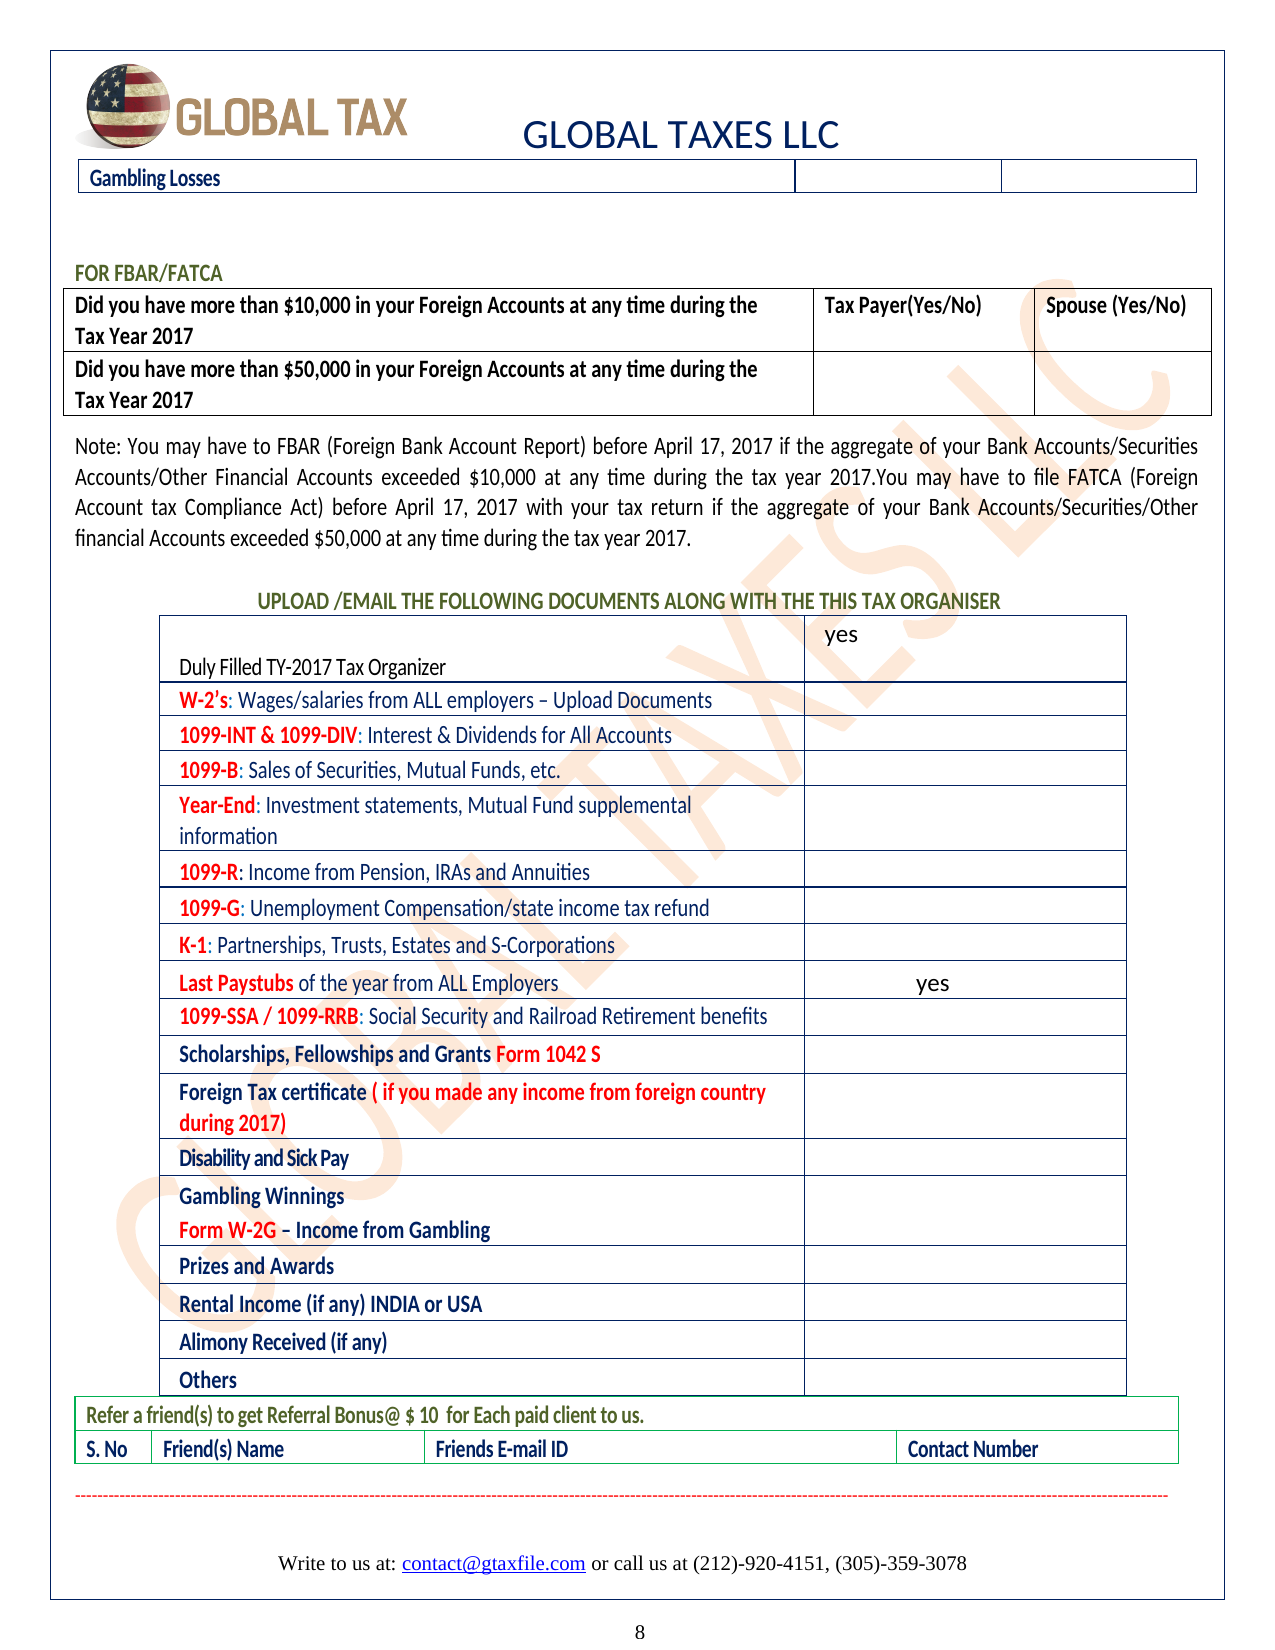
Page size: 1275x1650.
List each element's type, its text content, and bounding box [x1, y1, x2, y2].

table_header Spouse (Yes/No) [1035, 289, 1211, 351]
table_cell [805, 1176, 1126, 1245]
table_cell [805, 1321, 1126, 1357]
table_cell [805, 888, 1126, 923]
table_cell Prizes and Awards [160, 1246, 804, 1282]
table_header yes [805, 616, 1126, 681]
table_cell Did you have more than $50,000 in your Foreign Accounts at any time during the Tax Year 2017 [64, 352, 813, 415]
table_cell [805, 1284, 1126, 1320]
table_cell K-1: Partnerships, Trusts, Estates and S-Corporations [160, 924, 804, 960]
table_cell [805, 851, 1126, 886]
table_cell yes [805, 961, 1126, 997]
table_cell 1099-INT & 1099-DIV: Interest & Dividends for All Accounts [160, 716, 804, 750]
table_cell Last Paystubs of the year from ALL Employers [160, 961, 804, 997]
table_cell Disability and Sick Pay [160, 1139, 804, 1175]
table_cell Contact Number [897, 1431, 1178, 1463]
table_cell [805, 683, 1126, 715]
table_cell Alimony Received (if any) [160, 1321, 804, 1357]
table_cell Others [160, 1359, 804, 1395]
table_cell Gambling Winnings Form W-2G – Income from Gambling [160, 1176, 804, 1245]
table_cell S. No [76, 1431, 151, 1463]
table_cell Foreign Tax certificate ( if you made any income from foreign country during 2017) [160, 1074, 804, 1137]
table_cell [805, 1246, 1126, 1282]
table_cell [1035, 352, 1211, 415]
table_cell W-2’s: Wages/salaries from ALL employers – Upload Documents [160, 683, 804, 715]
table_cell [805, 1036, 1126, 1072]
text UPLOAD /EMAIL THE FOLLOWING DOCUMENTS ALONG WITH THE THIS TAX ORGANISER [225, 585, 1200, 615]
table_cell [1002, 160, 1196, 192]
table_header Refer a friend(s) to get Referral Bonus@ $ 10 for Each paid client to us. [76, 1397, 1178, 1429]
table_cell [805, 786, 1126, 850]
picture [75, 63, 408, 149]
table_cell Rental Income (if any) INDIA or USA [160, 1284, 804, 1320]
table_cell 1099-SSA / 1099-RRB: Social Security and Railroad Retirement benefits [160, 999, 804, 1035]
table_header Did you have more than $10,000 in your Foreign Accounts at any time during the Tax Year 2017 [64, 289, 813, 351]
table_cell Friend(s) Name [152, 1431, 424, 1463]
table_cell Friends E-mail ID [425, 1431, 896, 1463]
table_cell [805, 751, 1126, 785]
text FOR FBAR/FATCA [75, 257, 1200, 288]
table_cell [805, 924, 1126, 960]
table_cell [805, 1359, 1126, 1395]
table_cell [796, 160, 1001, 192]
text Note: You may have to FBAR (Foreign Bank Account Report) before April 17, 2017 if the aggregate of your Bank Accounts/Securities Accounts/Other Financial Accounts exceeded $10,000 at any time during the tax year 2017.You may have to file FATCA (Foreign Account tax Compliance Act) before April 17, 2017 with your tax return if the aggregate of your Bank Accounts/Securities/Other financial Accounts exceeded $50,000 at any time during the tax year 2017. [75, 430, 1200, 552]
table_cell Gambling Losses [79, 160, 794, 192]
table_cell [805, 1139, 1126, 1175]
table_cell 1099-B: Sales of Securities, Mutual Funds, etc. [160, 751, 804, 785]
table_cell Scholarships, Fellowships and Grants Form 1042 S [160, 1036, 804, 1072]
table_cell 1099-G: Unemployment Compensation/state income tax refund [160, 888, 804, 923]
table_cell [814, 352, 1034, 415]
table_cell [805, 716, 1126, 750]
table_cell [805, 999, 1126, 1035]
table_cell [805, 1074, 1126, 1137]
table_cell 1099-R: Income from Pension, IRAs and Annuities [160, 851, 804, 886]
table_header Duly Filled TY-2017 Tax Organizer [160, 616, 804, 681]
table_header Tax Payer(Yes/No) [814, 289, 1034, 351]
table_cell Year-End: Investment statements, Mutual Fund supplemental information [160, 786, 804, 850]
